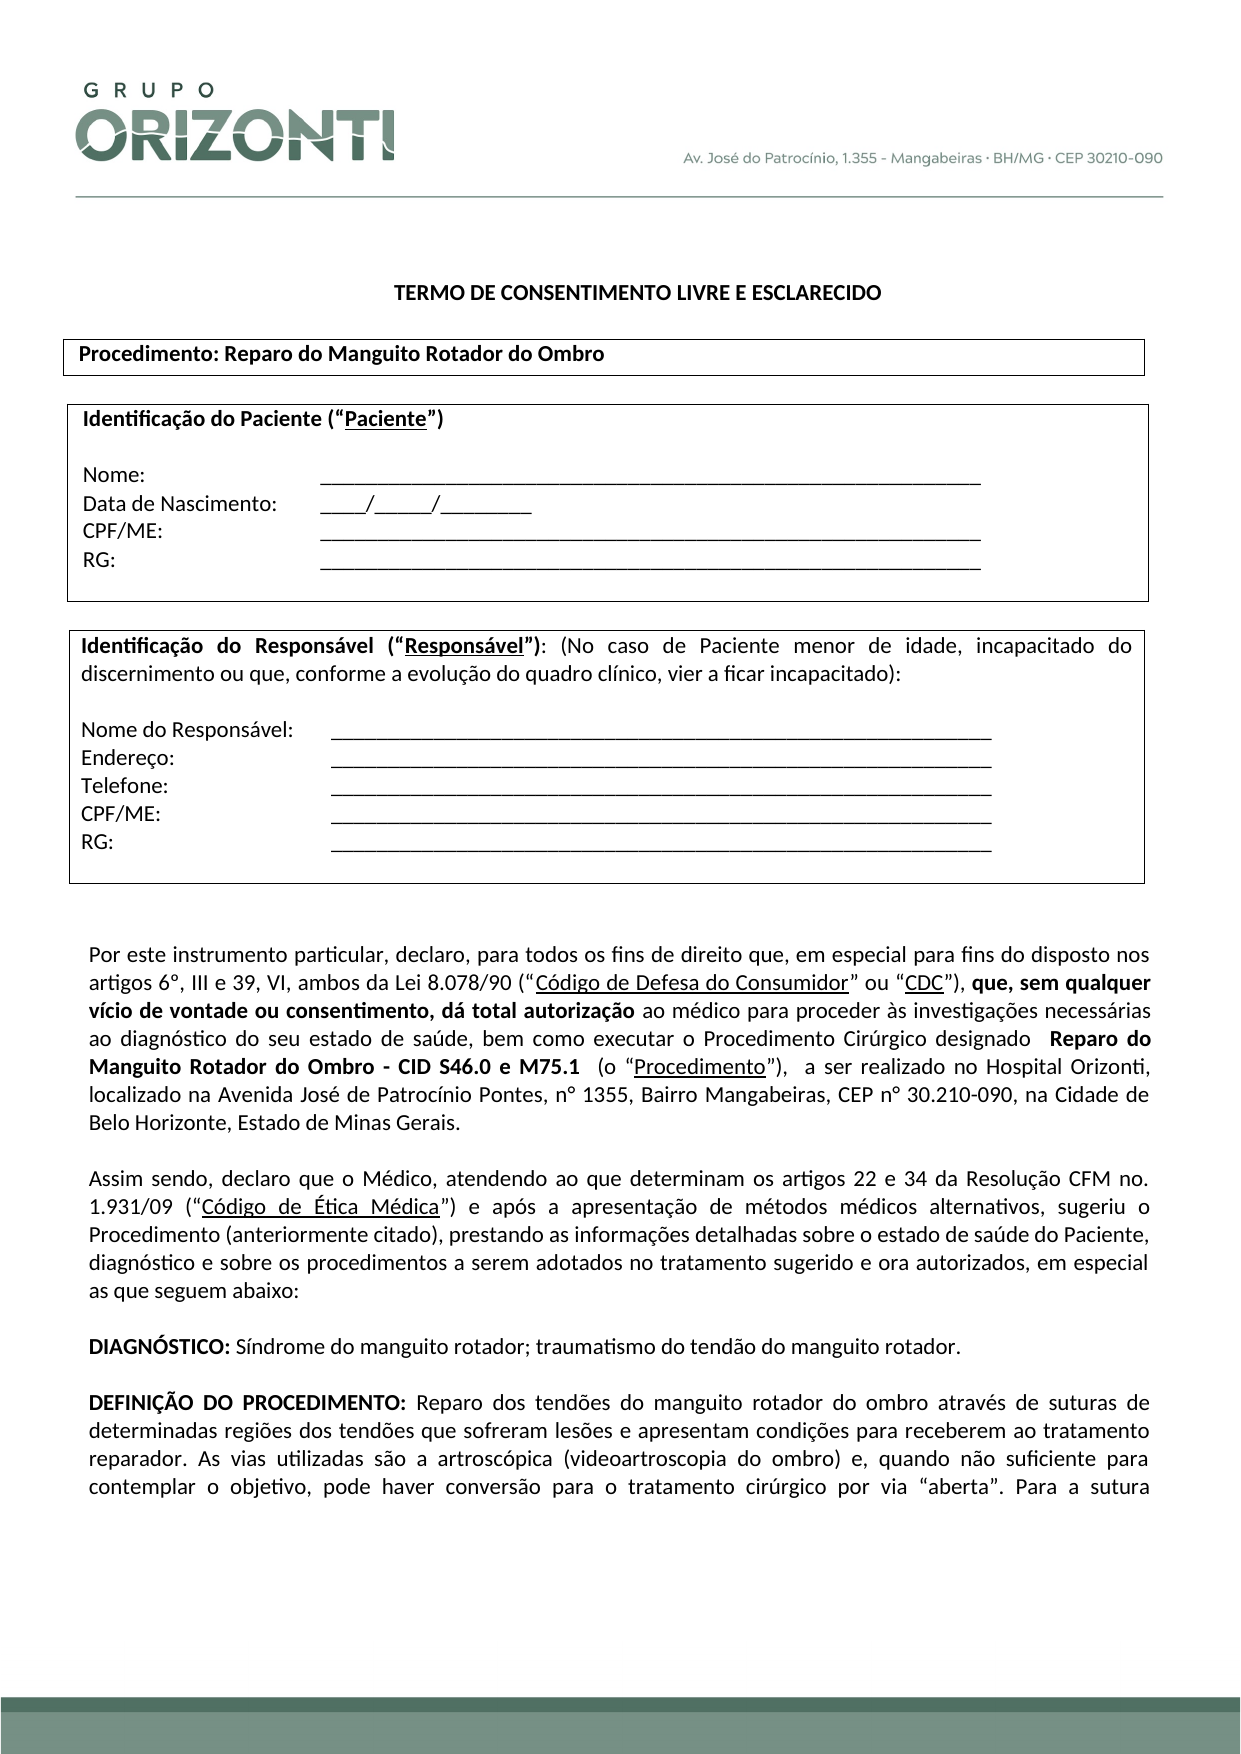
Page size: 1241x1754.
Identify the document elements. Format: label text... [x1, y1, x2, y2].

text TERMO DE CONSENTIMENTO LIVRE E ESCLARECIDO [88, 278, 1187, 306]
table_header Procedimento: Reparo do Manguito Rotador do Ombro [64, 340, 1144, 374]
table_cell ____/_____/________ [305, 489, 1148, 517]
table_cell __________________________________________________________ [320, 743, 1144, 771]
list Assim sendo, declaro que o Médico, atendendo ao que determinam os artigos 22 e 34 da Resolução CFM no. 1.931/09 (“Código de Ética Médica”) e após a apresentação de métodos médicos alternativos, sugeriu o Procedimento (anteriormente citado), prestando as informações detalhadas sobre o estado de saúde do Paciente, diagnóstico e sobre os procedimentos a serem adotados no tratamento sugerido e ora autorizados, em especial as que seguem abaixo: [88, 1164, 1151, 1304]
table_cell __________________________________________________________ [320, 771, 1144, 799]
table_cell Nome: [68, 461, 305, 489]
table_cell __________________________________________________________ [320, 827, 1144, 883]
table_cell __________________________________________________________ [320, 799, 1144, 827]
table_cell Data de Nascimento: [68, 489, 305, 517]
picture [0, 0, 1241, 217]
table_header Identificação do Paciente (“Paciente”) [68, 405, 1148, 461]
table_cell __________________________________________________________ [305, 545, 1148, 601]
list DIAGNÓSTICO: Síndrome do manguito rotador; traumatismo do tendão do manguito rotador. [88, 1332, 1151, 1360]
table_cell Nome do Responsável: [70, 715, 319, 743]
table_cell Endereço: [70, 743, 319, 771]
list Por este instrumento particular, declaro, para todos os fins de direito que, em especial para fins do disposto nos artigos 6º, III e 39, VI, ambos da Lei 8.078/90 (“Código de Defesa do Consumidor” ou “CDC”), que, sem qualquer vício de vontade ou consentimento, dá total autorização ao médico para proceder às investigações necessárias ao diagnóstico do seu estado de saúde, bem como executar o Procedimento Cirúrgico designado Reparo do Manguito Rotador do Ombro - CID S46.0 e M75.1 (o “Procedimento”), a ser realizado no Hospital Orizonti, localizado na Avenida José de Patrocínio Pontes, n° 1355, Bairro Mangabeiras, CEP n° 30.210-090, na Cidade de Belo Horizonte, Estado de Minas Gerais. [88, 940, 1151, 1136]
table_cell RG: [68, 545, 305, 601]
table_cell __________________________________________________________ [320, 715, 1144, 743]
table_header Identificação do Responsável (“Responsável”): (No caso de Paciente menor de idade, incapacitado do discernimento ou que, conforme a evolução do quadro clínico, vier a ficar incapacitado): [70, 631, 1144, 715]
table_cell CPF/ME: [68, 517, 305, 545]
table_cell __________________________________________________________ [305, 517, 1148, 545]
table_cell RG: [70, 827, 319, 883]
table_cell __________________________________________________________ [305, 461, 1148, 489]
table_cell CPF/ME: [70, 799, 319, 827]
picture [0, 1641, 1241, 1754]
table_cell Telefone: [70, 771, 319, 799]
